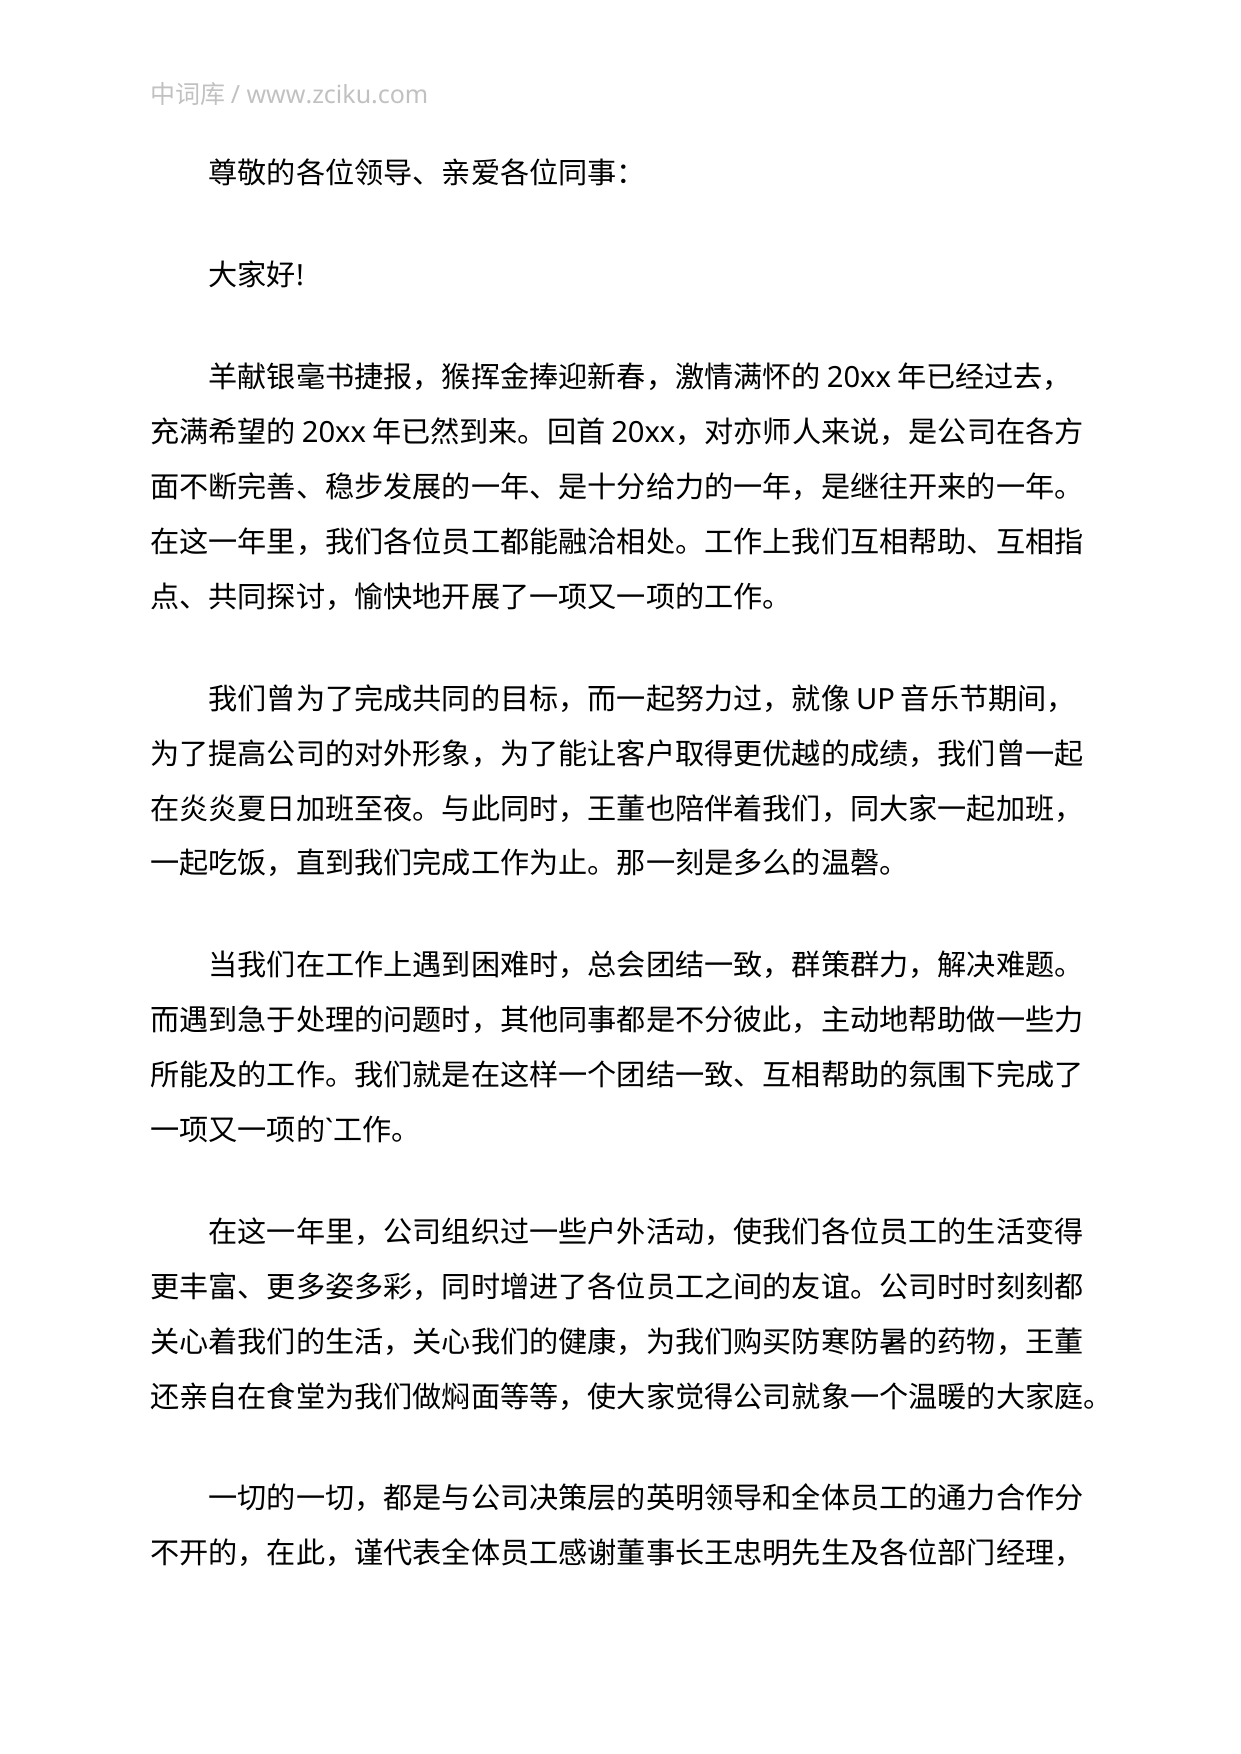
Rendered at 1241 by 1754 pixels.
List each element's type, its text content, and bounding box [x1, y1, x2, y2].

text 在这一年里，公司组织过一些户外活动，使我们各位员工的生活变得更丰富、更多姿多彩，同时增进了各位员工之间的友谊。公司时时刻刻都关心着我们的生活，关心我们的健康，为我们购买防寒防暑的药物，王董还亲自在食堂为我们做焖面等等，使大家觉得公司就象一个温暖的大家庭。 [150, 1208, 1090, 1416]
text 我们曾为了完成共同的目标，而一起努力过，就像UP音乐节期间，为了提高公司的对外形象，为了能让客户取得更优越的成绩，我们曾一起在炎炎夏日加班至夜。与此同时，王董也陪伴着我们，同大家一起加班，一起吃饭，直到我们完成工作为止。那一刻是多么的温磬。 [150, 675, 1090, 882]
text 当我们在工作上遇到困难时，总会团结一致，群策群力，解决难题。而遇到急于处理的问题时，其他同事都是不分彼此，主动地帮助做一些力所能及的工作。我们就是在这样一个团结一致、互相帮助的氛围下完成了一项又一项的`工作。 [150, 942, 1090, 1149]
text 尊敬的各位领导、亲爱各位同事： [150, 150, 1090, 192]
text 羊献银毫书捷报，猴挥金捧迎新春，激情满怀的20xx年已经过去，充满希望的20xx年已然到来。回首20xx，对亦师人来说，是公司在各方面不断完善、稳步发展的一年、是十分给力的一年，是继往开来的一年。在这一年里，我们各位员工都能融洽相处。工作上我们互相帮助、互相指点、共同探讨，愉快地开展了一项又一项的工作。 [150, 354, 1090, 616]
text 大家好! [150, 252, 1090, 294]
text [150, 1475, 1090, 1572]
